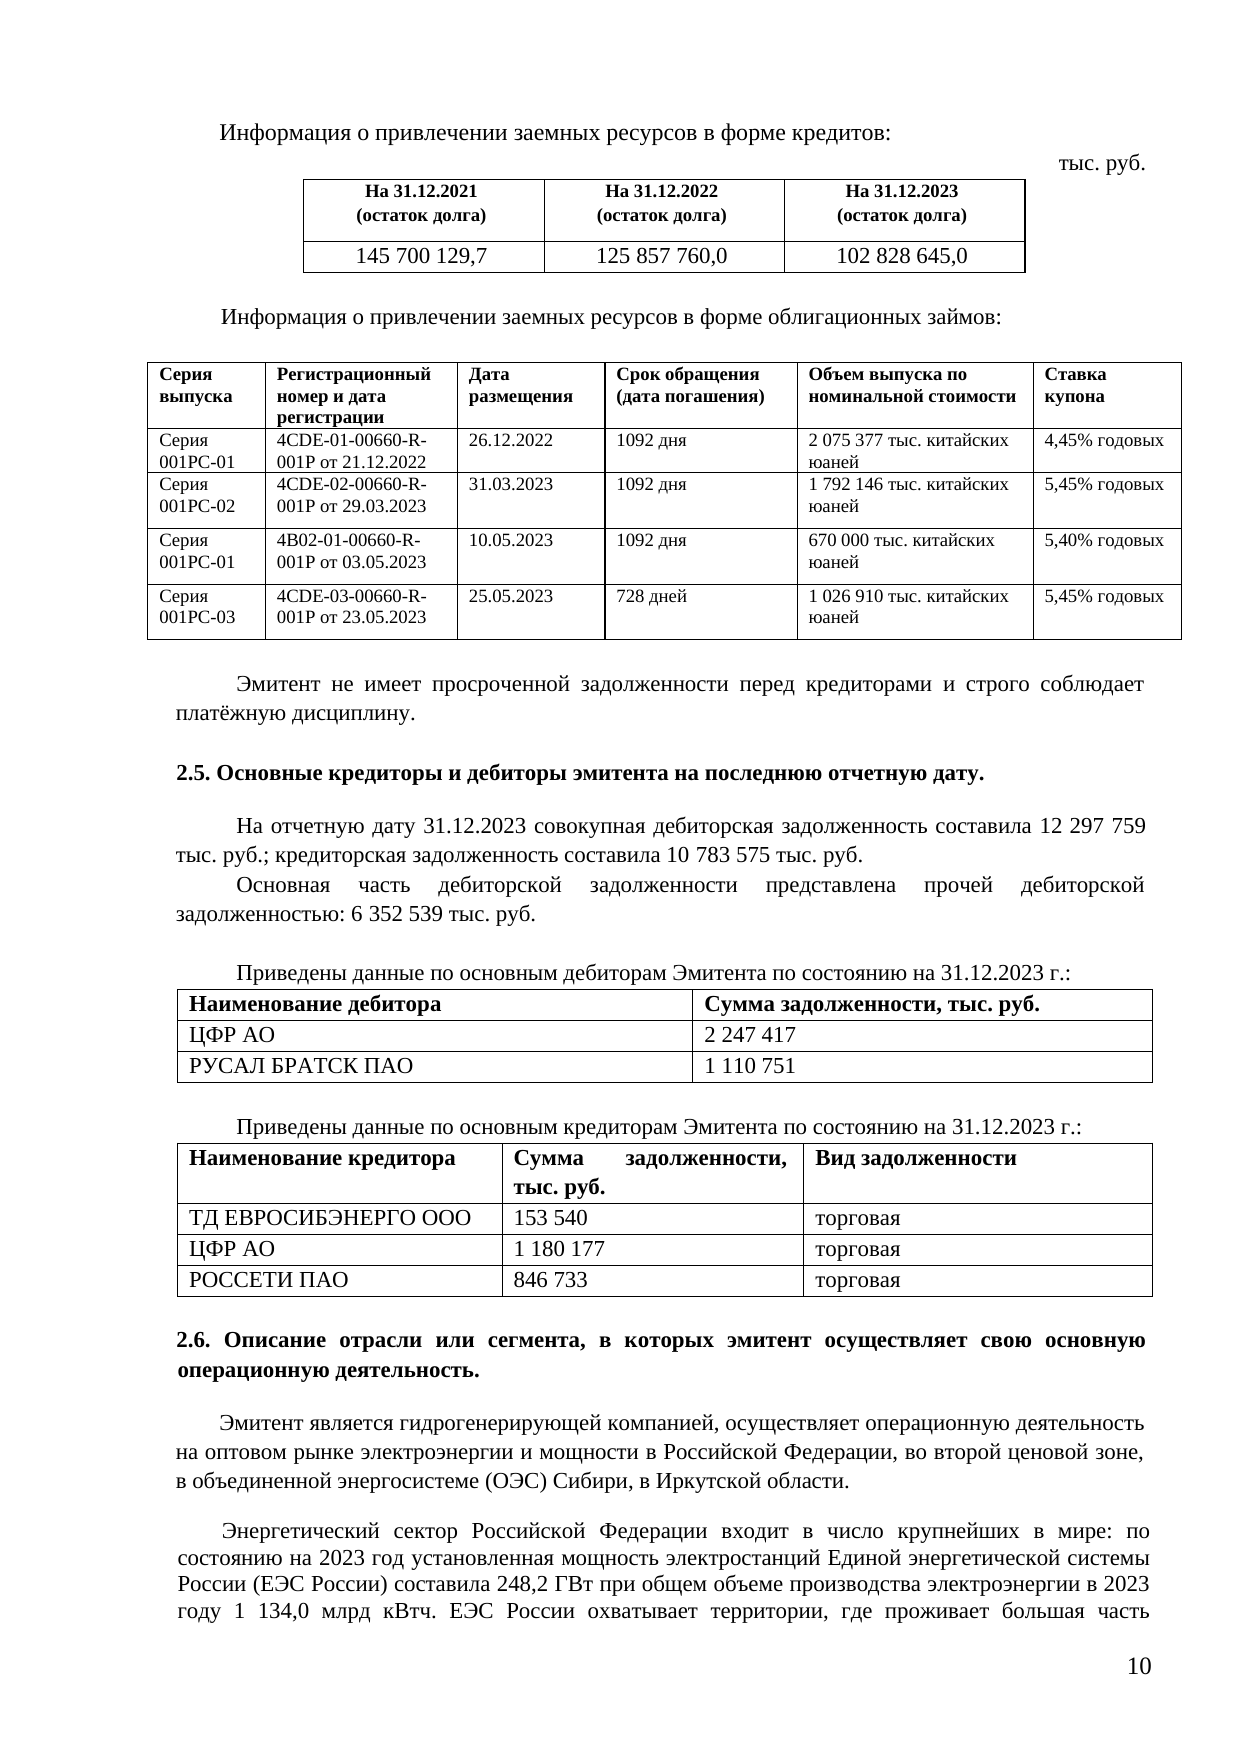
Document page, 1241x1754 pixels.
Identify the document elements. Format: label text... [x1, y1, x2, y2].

table_cell 846 733 [503, 1266, 803, 1296]
table_cell 153 540 [503, 1204, 803, 1234]
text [177, 1518, 1152, 1623]
table_cell торговая [804, 1235, 1152, 1265]
table_cell 670 000 тыс. китайских юаней [798, 529, 1033, 584]
table_cell Серия 001РС-02 [148, 473, 265, 528]
table_header Дата размещения [458, 363, 604, 428]
table_cell 25.05.2023 [458, 585, 604, 639]
text 2.6. Описание отрасли или сегмента, в которых эмитент осуществляет свою основную операционную деятельность. [176, 1327, 1147, 1382]
table_cell 5,40% годовых [1034, 529, 1181, 584]
table_cell 1092 дня [606, 429, 797, 472]
table_cell 4CDE-02-00660-R-001P от 29.03.2023 [266, 473, 457, 528]
table_cell 145 700 129,7 [304, 242, 544, 272]
table_header Объем выпуска по номинальной стоимости [798, 363, 1033, 428]
table_cell РУСАЛ БРАТСК ПАО [178, 1052, 692, 1082]
text На отчетную дату 31.12.2023 совокупная дебиторская задолженность составила 12 297 759 тыс. руб.; кредиторская задолженность составила 10 783 575 тыс. руб. [176, 812, 1146, 867]
table_cell торговая [804, 1266, 1152, 1296]
table_header Вид задолженности [804, 1144, 1152, 1203]
table_header Сумма задолженности, тыс. руб. [503, 1144, 803, 1203]
table_cell 1092 дня [606, 529, 797, 584]
table_cell Серия 001РС-03 [148, 585, 265, 639]
table_cell Серия 001РС-01 [148, 529, 265, 584]
text Приведены данные по основным дебиторам Эмитента по состоянию на 31.12.2023 г.: [176, 959, 1146, 986]
table_header Наименование кредитора [178, 1144, 502, 1203]
table_cell 2 247 417 [693, 1021, 1152, 1051]
table_cell 5,45% годовых [1034, 585, 1181, 639]
table_cell 1 110 751 [693, 1052, 1152, 1082]
text Эмитент является гидрогенерирующей компанией, осуществляет операционную деятельность на оптовом рынке электроэнергии и мощности в Российской Федерации, во второй ценовой зоне, в объединенной энергосистеме (ОЭС) Сибири, в Иркутской области. [176, 1409, 1146, 1494]
text Основная часть дебиторской задолженности представлена прочей дебиторской задолженностью: 6 352 539 тыс. руб. [176, 871, 1146, 926]
table_cell 26.12.2022 [458, 429, 604, 472]
table_cell РОССЕТИ ПАО [178, 1266, 502, 1296]
table_cell 4CDE-03-00660-R-001P от 23.05.2023 [266, 585, 457, 639]
table_header На 31.12.2023 (остаток долга) [785, 180, 1024, 241]
table_header Ставка купона [1034, 363, 1181, 428]
table_header Регистрационный номер и дата регистрации [266, 363, 457, 428]
table_header Сумма задолженности, тыс. руб. [693, 990, 1152, 1020]
text Информация о привлечении заемных ресурсов в форме кредитов: [176, 118, 1146, 146]
table_cell 1 792 146 тыс. китайских юаней [798, 473, 1033, 528]
text Эмитент не имеет просроченной задолженности перед кредиторами и строго соблюдает платёжную дисциплину. [176, 670, 1146, 726]
table_cell ТД ЕВРОСИБЭНЕРГО ООО [178, 1204, 502, 1234]
table_cell 31.03.2023 [458, 473, 604, 528]
table_cell 2 075 377 тыс. китайских юаней [798, 429, 1033, 472]
table_cell 10.05.2023 [458, 529, 604, 584]
table_cell 4B02-01-00660-R-001P от 03.05.2023 [266, 529, 457, 584]
table_cell 1 026 910 тыс. китайских юаней [798, 585, 1033, 639]
table_cell ЦФР АО [178, 1021, 692, 1051]
table_header Срок обращения (дата погашения) [606, 363, 797, 428]
table_cell 125 857 760,0 [545, 242, 784, 272]
table_cell 4,45% годовых [1034, 429, 1181, 472]
text 2.5. Основные кредиторы и дебиторы эмитента на последнюю отчетную дату. [176, 759, 1147, 785]
table_header Наименование дебитора [178, 990, 692, 1020]
table_cell торговая [804, 1204, 1152, 1234]
table_cell 4CDE-01-00660-R-001P от 21.12.2022 [266, 429, 457, 472]
table_header На 31.12.2022 (остаток долга) [545, 180, 784, 241]
table_header Серия выпуска [148, 363, 265, 428]
table_cell 5,45% годовых [1034, 473, 1181, 528]
table_header На 31.12.2021 (остаток долга) [304, 180, 544, 241]
table_cell 1092 дня [606, 473, 797, 528]
table_cell 102 828 645,0 [785, 242, 1024, 272]
table_cell ЦФР АО [178, 1235, 502, 1265]
table_cell Серия 001РС-01 [148, 429, 265, 472]
text Информация о привлечении заемных ресурсов в форме облигационных займов: [177, 303, 1146, 329]
text тыс. руб. [176, 149, 1146, 176]
table_cell 728 дней [606, 585, 797, 639]
table_cell 1 180 177 [503, 1235, 803, 1265]
text Приведены данные по основным кредиторам Эмитента по состоянию на 31.12.2023 г.: [176, 1113, 1146, 1139]
